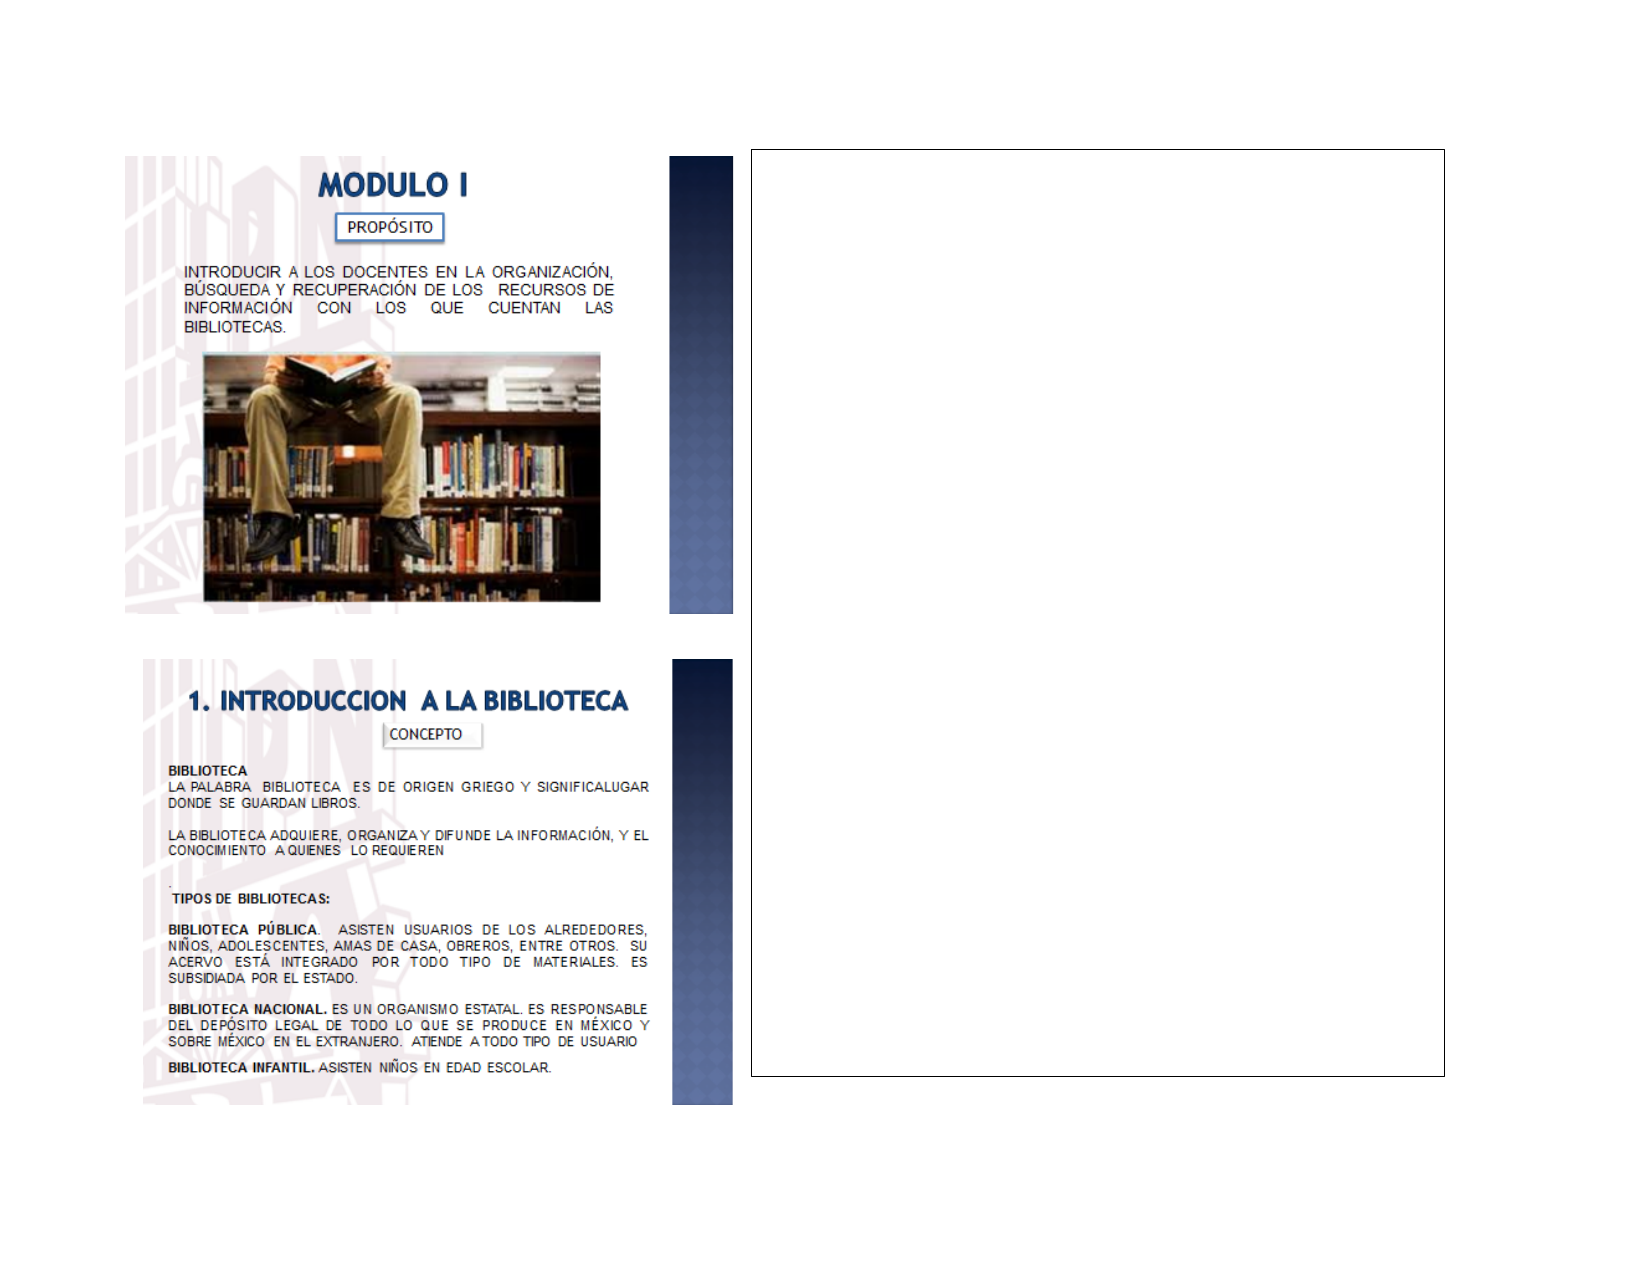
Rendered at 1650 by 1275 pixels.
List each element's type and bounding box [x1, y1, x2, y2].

picture [142, 659, 732, 1104]
picture [123, 156, 734, 612]
